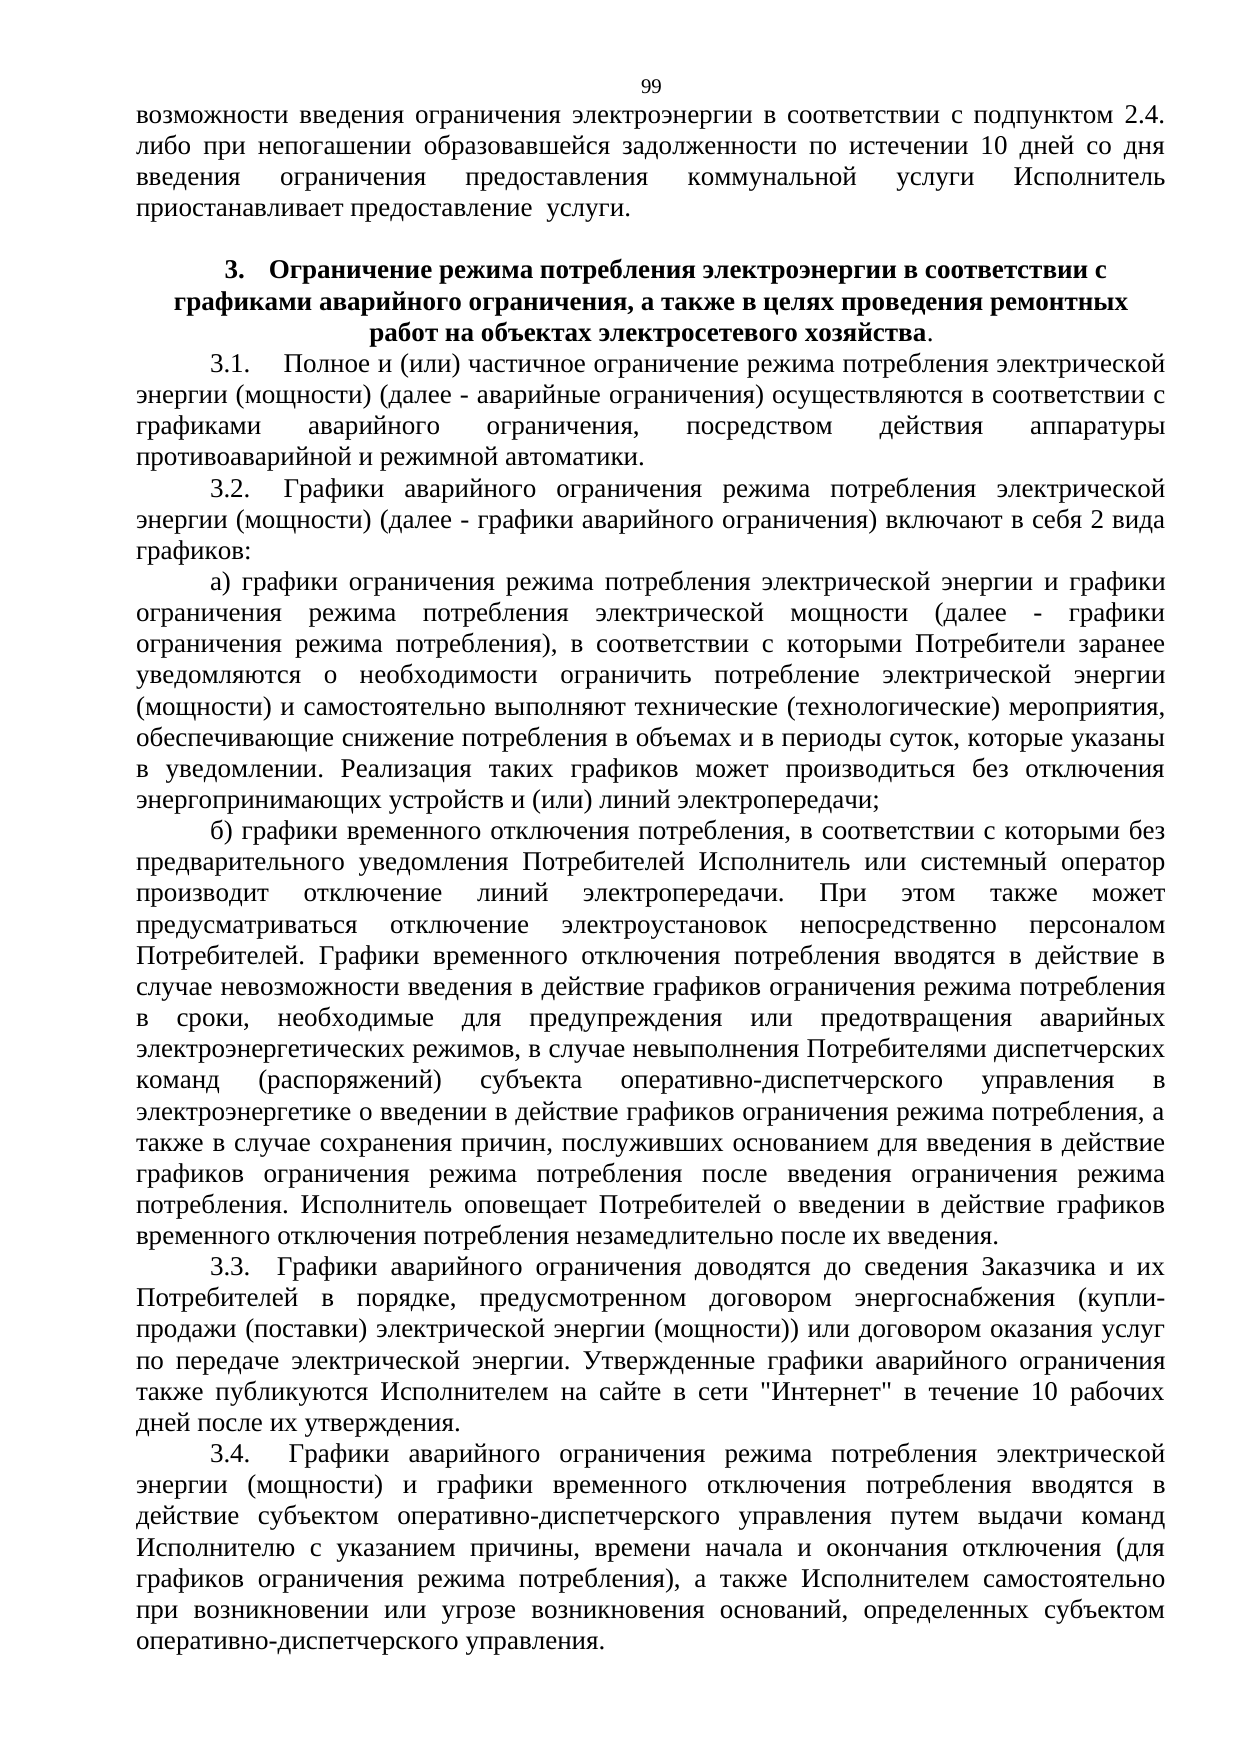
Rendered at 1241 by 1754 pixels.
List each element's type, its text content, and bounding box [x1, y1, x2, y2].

text 3.3. Графики аварийного ограничения доводятся до сведения Заказчика и их Потребителей в порядке, предусмотренном договором энергоснабжения (купли-продажи (поставки) электрической энергии (мощности)) или договором оказания услуг по передаче электрической энергии. Утвержденные графики аварийного ограничения также публикуются Исполнителем на сайте в сети "Интернет" в течение 10 рабочих дней после их утверждения. [136, 1250, 1167, 1437]
text б) графики временного отключения потребления, в соответствии с которыми без предварительного уведомления Потребителей Исполнитель или системный оператор производит отключение линий электропередачи. При этом также может предусматриваться отключение электроустановок непосредственно персоналом Потребителей. Графики временного отключения потребления вводятся в действие в случае невозможности введения в действие графиков ограничения режима потребления в сроки, необходимые для предупреждения или предотвращения аварийных электроэнергетических режимов, в случае невыполнения Потребителями диспетчерских команд (распоряжений) субъекта оперативно-диспетчерского управления в электроэнергетике о введении в действие графиков ограничения режима потребления, а также в случае сохранения причин, послуживших основанием для введения в действие графиков ограничения режима потребления после введения ограничения режима потребления. Исполнитель оповещает Потребителей о введении в действие графиков временного отключения потребления незамедлительно после их введения. [136, 814, 1167, 1250]
list Графики аварийного ограничения режима потребления электрической энергии (мощности) (далее - графики аварийного ограничения) включают в себя 2 вида графиков: [136, 472, 1167, 565]
text а) графики ограничения режима потребления электрической энергии и графики ограничения режима потребления электрической мощности (далее - графики ограничения режима потребления), в соответствии с которыми Потребители заранее уведомляются о необходимости ограничить потребление электрической энергии (мощности) и самостоятельно выполняют технические (технологические) мероприятия, обеспечивающие снижение потребления в объемах и в периоды суток, которые указаны в уведомлении. Реализация таких графиков может производиться без отключения энергопринимающих устройств и (или) линий электропередачи; [136, 565, 1167, 814]
list Полное и (или) частичное ограничение режима потребления электрической энергии (мощности) (далее - аварийные ограничения) осуществляются в соответствии с графиками аварийного ограничения, посредством действия аппаратуры противоаварийной и режимной автоматики. [136, 347, 1167, 472]
list Ограничение режима потребления электроэнергии в соответствии с графиками аварийного ограничения, а также в целях проведения ремонтных работ на объектах электросетевого хозяйства. [136, 254, 1167, 347]
text 3.4. Графики аварийного ограничения режима потребления электрической энергии (мощности) и графики временного отключения потребления вводятся в действие субъектом оперативно-диспетчерского управления путем выдачи команд Исполнителю с указанием причины, времени начала и окончания отключения (для графиков ограничения режима потребления), а также Исполнителем самостоятельно при возникновении или угрозе возникновения оснований, определенных субъектом оперативно-диспетчерского управления. [136, 1437, 1167, 1655]
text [136, 98, 1167, 222]
